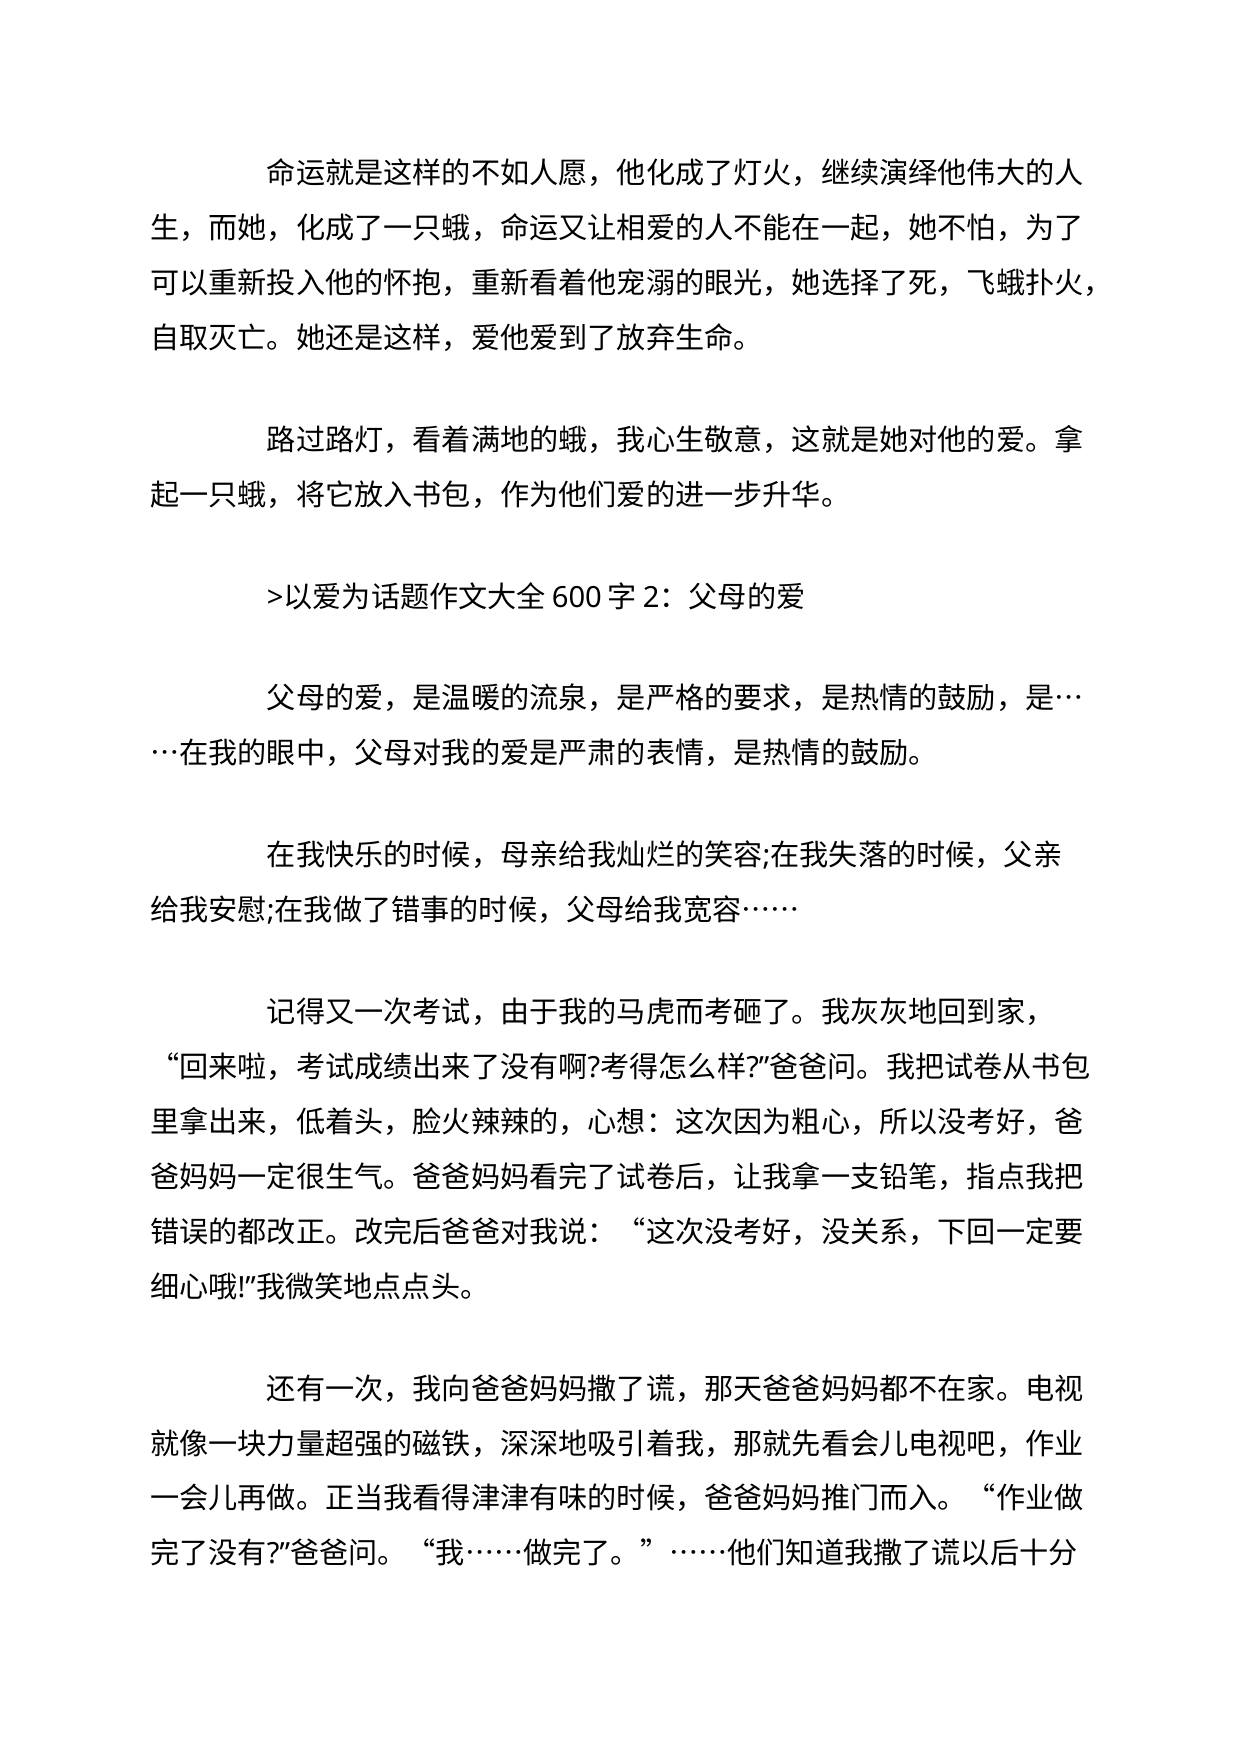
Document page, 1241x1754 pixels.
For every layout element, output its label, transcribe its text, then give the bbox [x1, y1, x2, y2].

text 记得又一次考试，由于我的马虎而考砸了。我灰灰地回到家，“回来啦，考试成绩出来了没有啊?考得怎么样?”爸爸问。我把试卷从书包里拿出来，低着头，脸火辣辣的，心想：这次因为粗心，所以没考好，爸爸妈妈一定很生气。爸爸妈妈看完了试卷后，让我拿一支铅笔，指点我把错误的都改正。改完后爸爸对我说：“这次没考好，没关系，下回一定要细心哦!”我微笑地点点头。 [150, 989, 1090, 1306]
text >以爱为话题作文大全600字2：父母的爱 [150, 573, 1090, 616]
text 父母的爱，是温暖的流泉，是严格的要求，是热情的鼓励，是……在我的眼中，父母对我的爱是严肃的表情，是热情的鼓励。 [150, 675, 1090, 772]
text 在我快乐的时候，母亲给我灿烂的笑容;在我失落的时候，父亲给我安慰;在我做了错事的时候，父母给我宽容…… [150, 832, 1090, 929]
text 路过路灯，看着满地的蛾，我心生敬意，这就是她对他的爱。拿起一只蛾，将它放入书包，作为他们爱的进一步升华。 [150, 416, 1090, 514]
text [150, 1365, 1090, 1572]
text 命运就是这样的不如人愿，他化成了灯火，继续演绎他伟大的人生，而她，化成了一只蛾，命运又让相爱的人不能在一起，她不怕，为了可以重新投入他的怀抱，重新看着他宠溺的眼光，她选择了死，飞蛾扑火，自取灭亡。她还是这样，爱他爱到了放弃生命。 [150, 150, 1090, 357]
